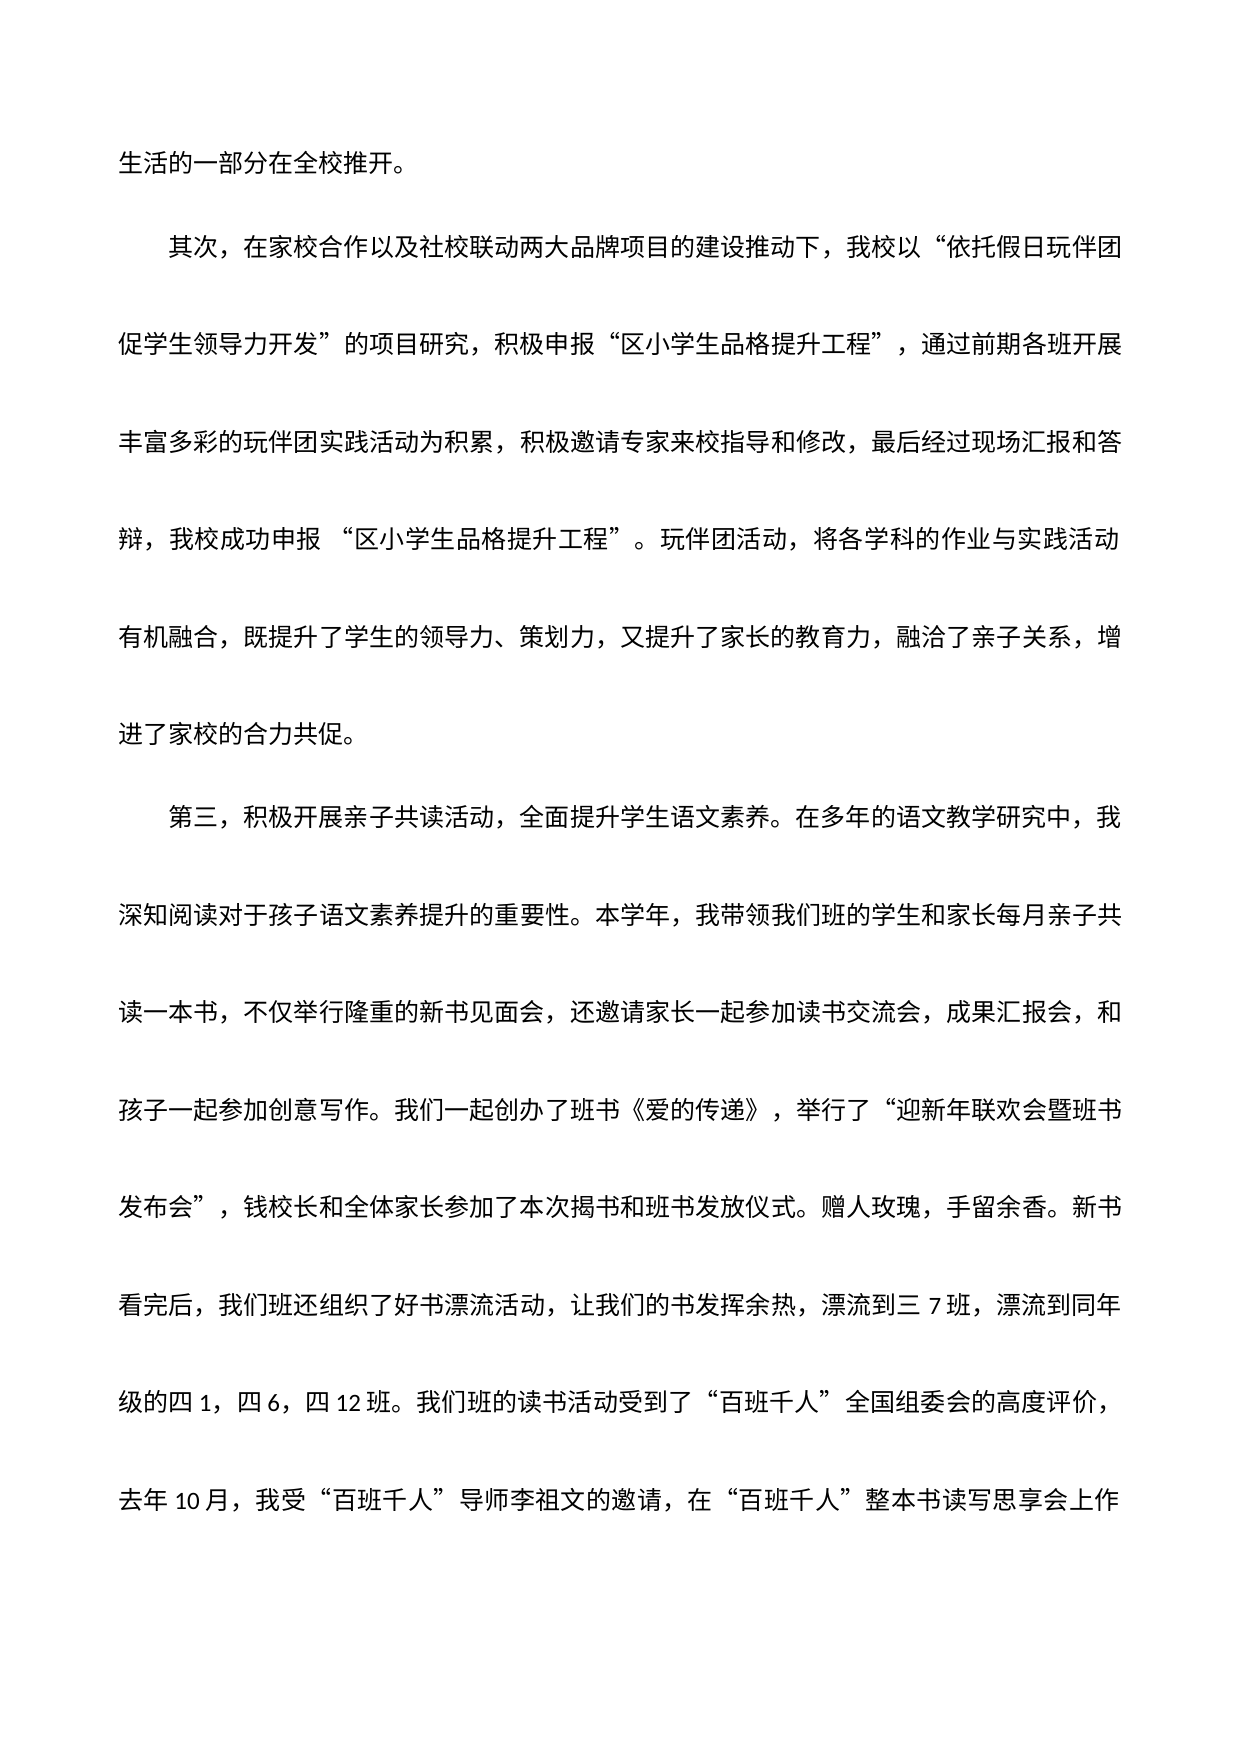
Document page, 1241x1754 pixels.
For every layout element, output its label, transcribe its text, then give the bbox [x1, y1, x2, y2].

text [118, 129, 1122, 194]
text 其次，在家校合作以及社校联动两大品牌项目的建设推动下，我校以“依托假日玩伴团促学生领导力开发”的项目研究，积极申报“区小学生品格提升工程”，通过前期各班开展丰富多彩的玩伴团实践活动为积累，积极邀请专家来校指导和修改，最后经过现场汇报和答辩，我校成功申报 “区小学生品格提升工程”。玩伴团活动，将各学科的作业与实践活动有机融合，既提升了学生的领导力、策划力，又提升了家长的教育力，融洽了亲子关系，增进了家校的合力共促。 [118, 213, 1122, 765]
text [118, 783, 1122, 1531]
